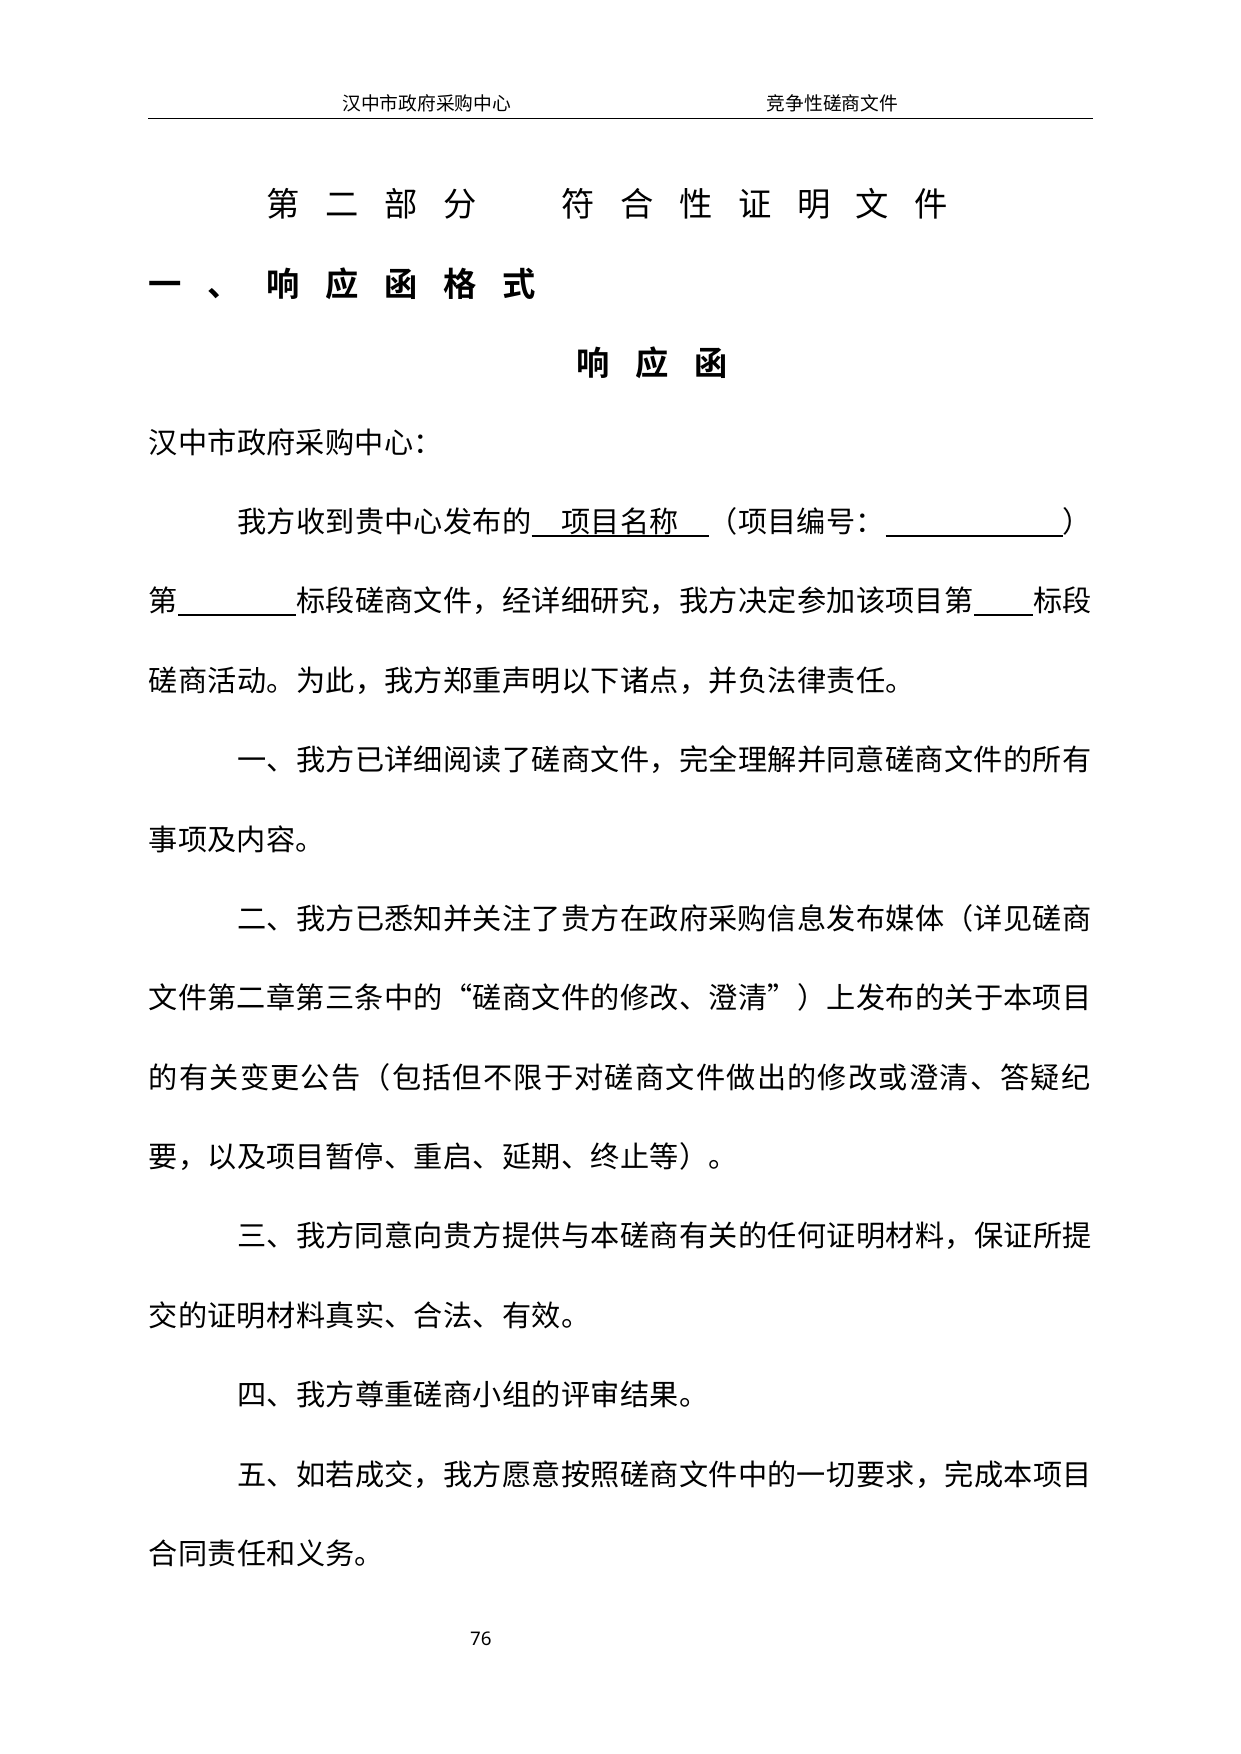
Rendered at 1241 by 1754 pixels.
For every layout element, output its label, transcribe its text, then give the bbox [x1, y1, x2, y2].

text 四、我方尊重磋商小组的评审结果。 [148, 1353, 1092, 1433]
text 一、我方已详细阅读了磋商文件，完全理解并同意磋商文件的所有事项及内容。 [148, 718, 1092, 877]
text 三、我方同意向贵方提供与本磋商有关的任何证明材料，保证所提交的证明材料真实、合法、有效。 [148, 1194, 1092, 1353]
text 五、如若成交，我方愿意按照磋商文件中的一切要求，完成本项目合同责任和义务。 [148, 1433, 1092, 1591]
text 汉中市政府采购中心： [148, 401, 1092, 480]
text 响应函 [148, 321, 1092, 401]
text 二、我方已悉知并关注了贵方在政府采购信息发布媒体（详见磋商文件第二章第三条中的“磋商文件的修改、澄清”）上发布的关于本项目的有关变更公告（包括但不限于对磋商文件做出的修改或澄清、答疑纪要，以及项目暂停、重启、延期、终止等）。 [148, 877, 1092, 1194]
text 我方收到贵中心发布的 项目名称 （项目编号： ）第 标段磋商文件，经详细研究，我方决定参加该项目第 标段磋商活动。为此，我方郑重声明以下诸点，并负法律责任。 [148, 480, 1092, 718]
text 第二部分 符合性证明文件 [148, 163, 1092, 242]
text 一、响应函格式 [148, 242, 1092, 321]
